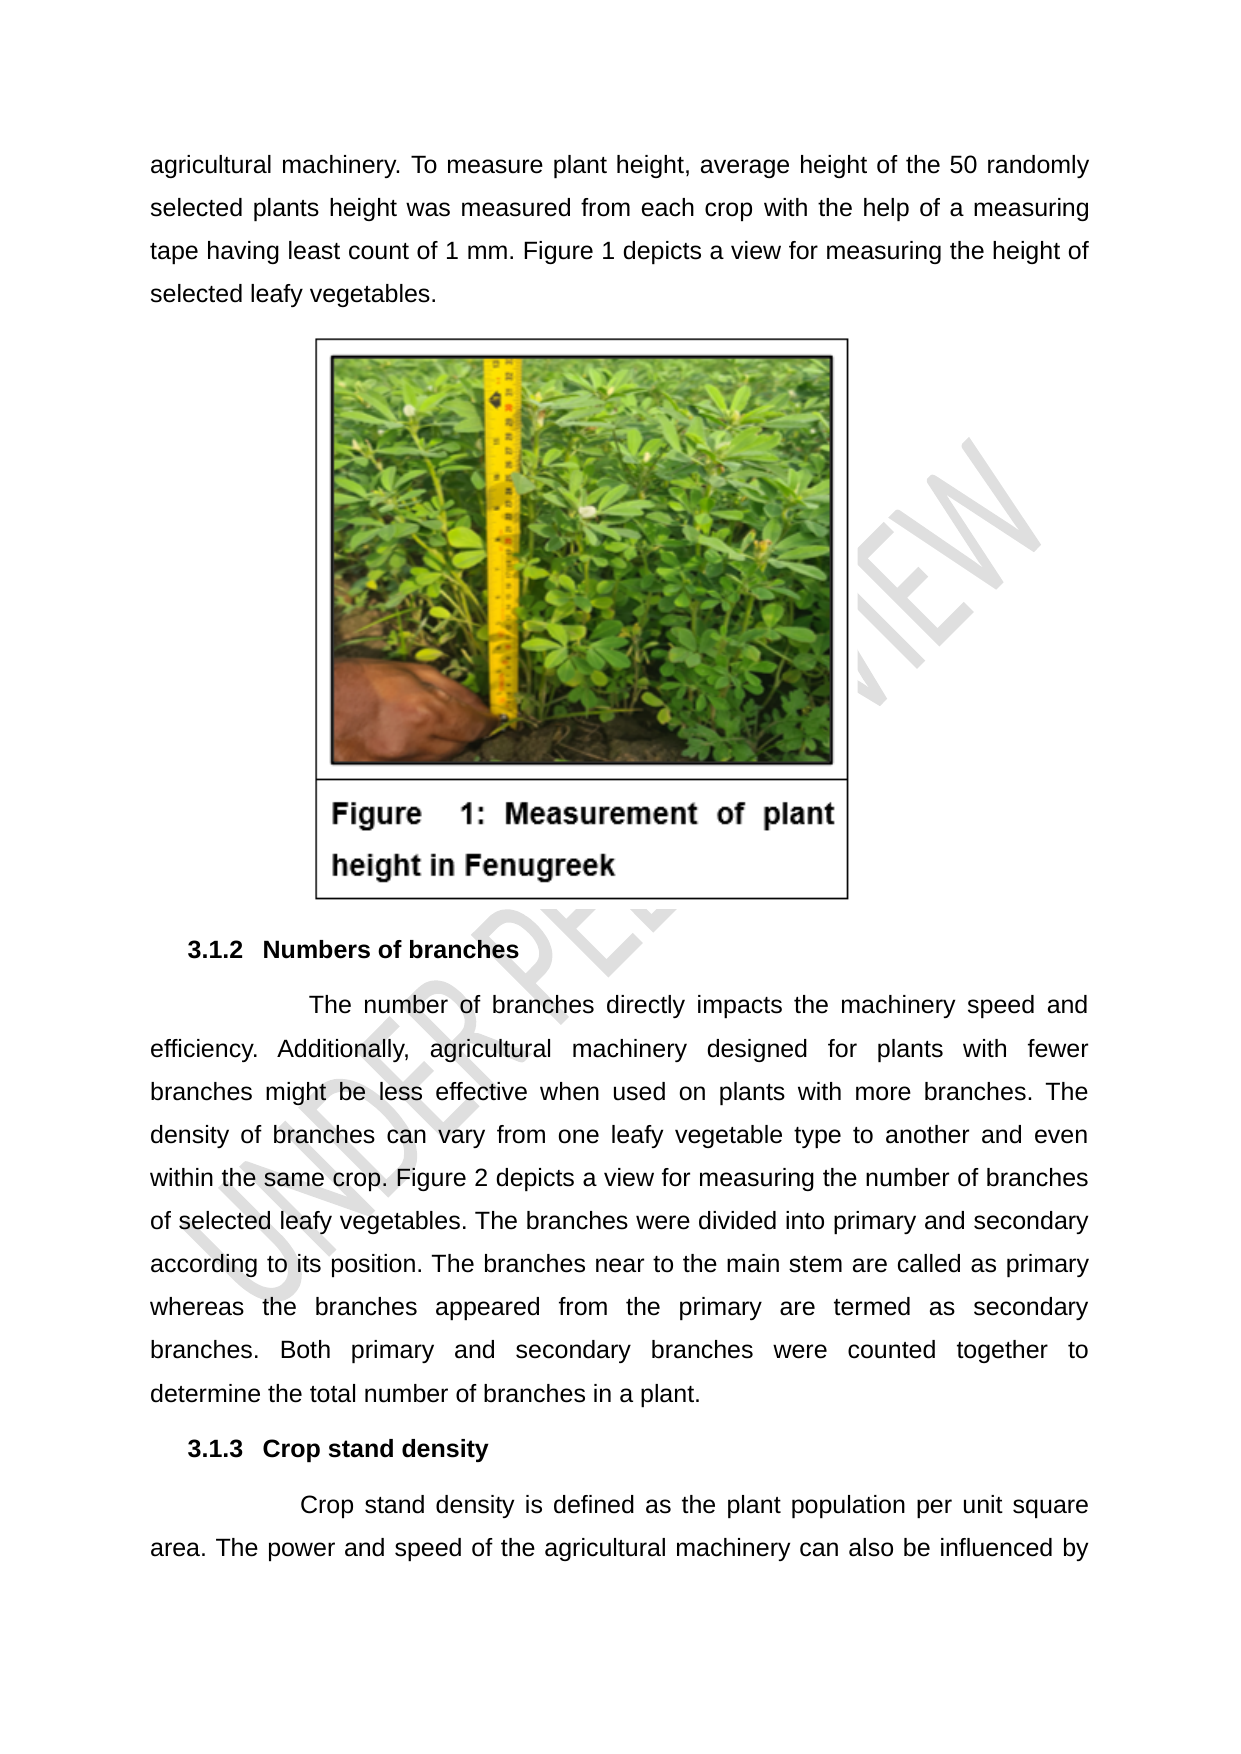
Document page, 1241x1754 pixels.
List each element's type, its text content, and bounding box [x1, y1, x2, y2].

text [150, 1490, 1090, 1562]
text The number of branches directly impacts the machinery speed and efficiency. Additionally, agricultural machinery designed for plants with fewer branches might be less effective when used on plants with more branches. The density of branches can vary from one leafy vegetable type to another and even within the same crop. Figure 2 depicts a view for measuring the number of branches of selected leafy vegetables. The branches were divided into primary and secondary according to its position. The branches near to the main stem are called as primary whereas the branches appeared from the primary are termed as secondary branches. Both primary and secondary branches were counted together to determine the total number of branches in a plant. [150, 991, 1090, 1407]
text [150, 150, 1090, 308]
picture [300, 335, 858, 909]
list Numbers of branches [187, 935, 1090, 964]
list Crop stand density [187, 1434, 1090, 1463]
